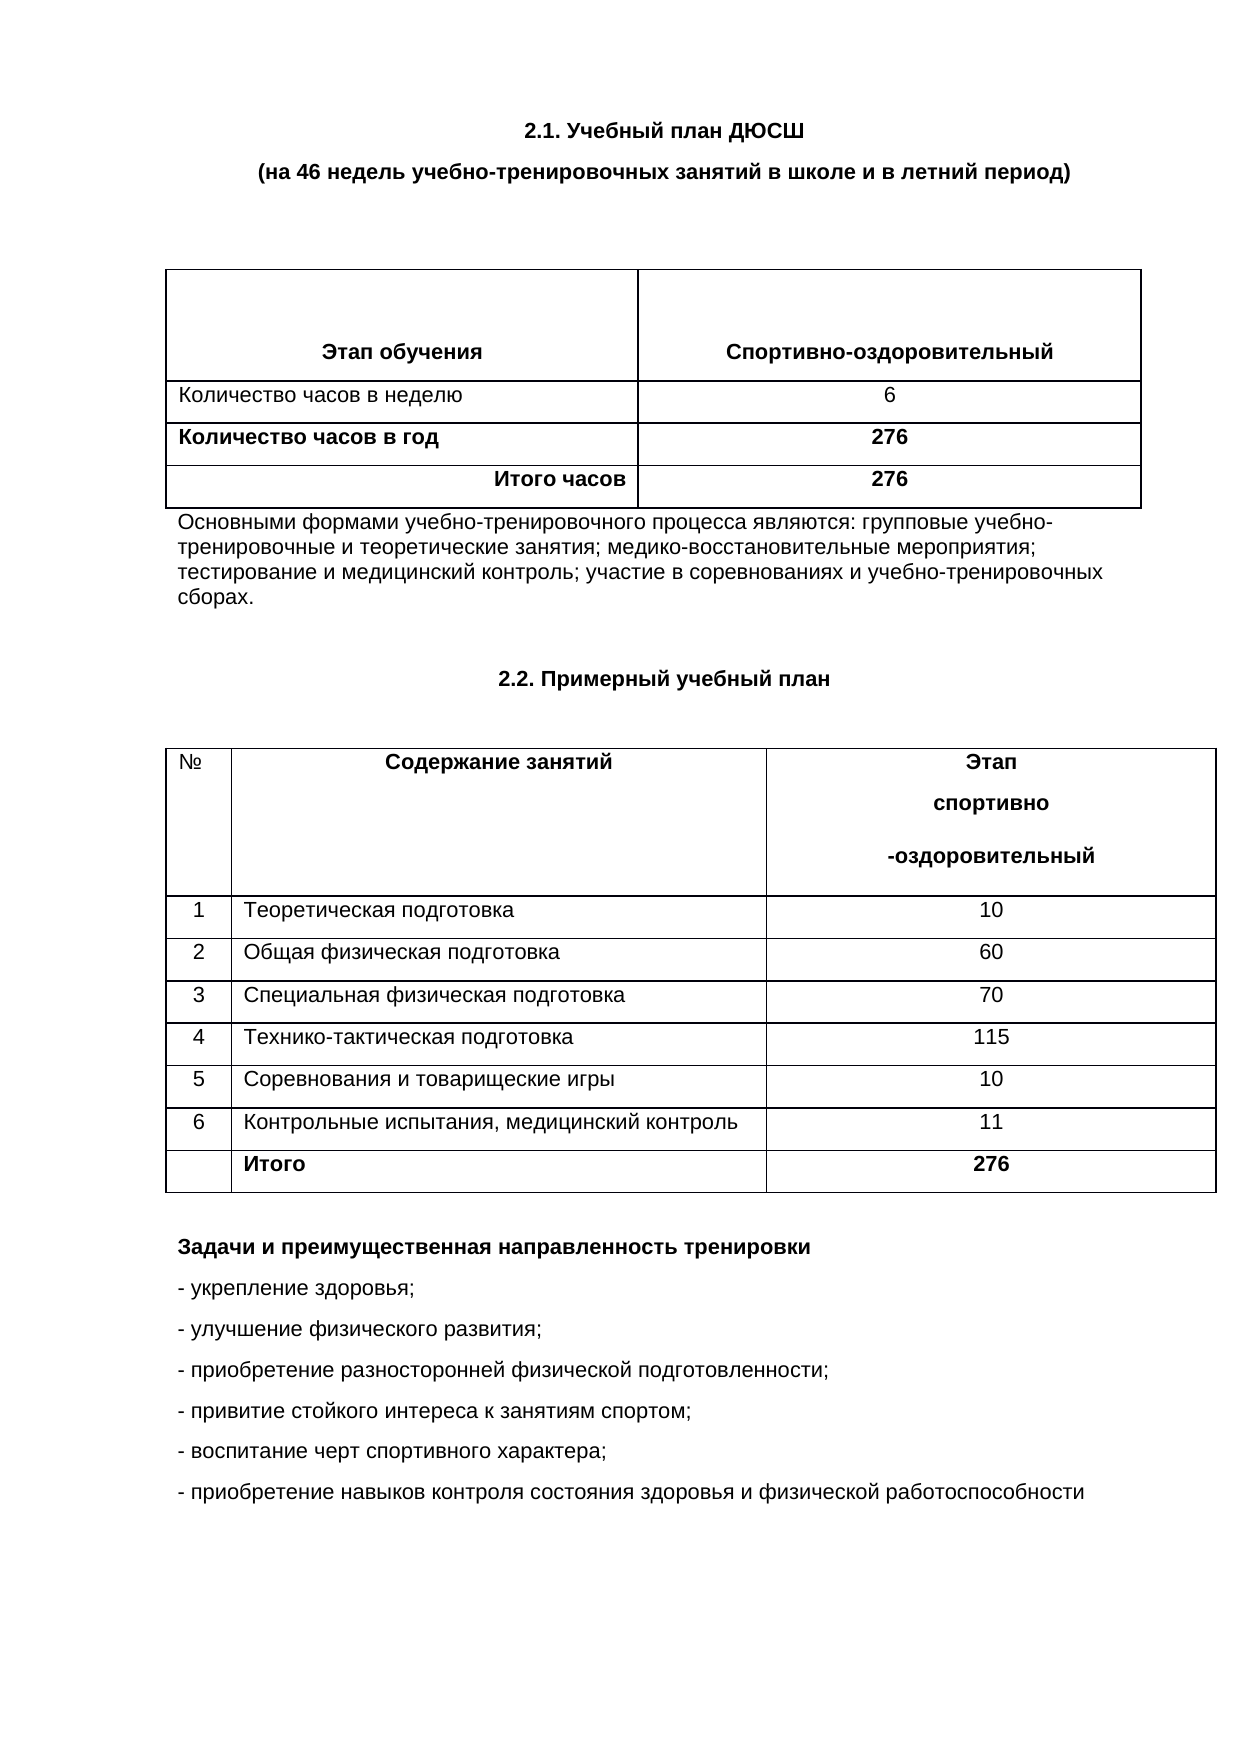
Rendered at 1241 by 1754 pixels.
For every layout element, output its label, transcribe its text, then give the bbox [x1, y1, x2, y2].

table_cell 276 [639, 466, 1140, 507]
table_cell Количество часов в год [167, 424, 637, 465]
text - приобретение разносторонней физической подготовленности; [177, 1357, 1152, 1382]
table_header Спортивно-оздоровительный [639, 270, 1140, 380]
table_cell [167, 1151, 231, 1192]
table_cell 276 [639, 424, 1140, 465]
table_cell Итого часов [167, 466, 637, 507]
table_cell 10 [767, 897, 1215, 937]
text - укрепление здоровья; [177, 1275, 1152, 1300]
text - приобретение навыков контроля состояния здоровья и физической работоспособности [177, 1479, 1152, 1504]
table_header Этап обучения [167, 270, 637, 380]
table_cell Контрольные испытания, медицинский контроль [232, 1109, 766, 1149]
text (на 46 недель учебно-тренировочных занятий в школе и в летний период) [177, 159, 1152, 184]
table_header № [167, 749, 231, 895]
table_cell 10 [767, 1066, 1215, 1107]
text Задачи и преимущественная направленность тренировки [177, 1234, 1152, 1259]
table_cell Технико-тактическая подготовка [232, 1024, 766, 1065]
table_cell 115 [767, 1024, 1215, 1065]
table_cell 5 [167, 1066, 231, 1107]
table_cell 1 [167, 897, 231, 937]
table_cell 11 [767, 1109, 1215, 1149]
table_cell Количество часов в неделю [167, 382, 637, 422]
text - улучшение физического развития; [177, 1316, 1152, 1341]
table_cell Теоретическая подготовка [232, 897, 766, 937]
table_cell -оздоровительный [767, 831, 1215, 895]
table_cell 276 [767, 1151, 1215, 1192]
table_cell 60 [767, 939, 1215, 980]
table_cell 3 [167, 982, 231, 1022]
table_cell Соревнования и товарищеские игры [232, 1066, 766, 1107]
text - привитие стойкого интереса к занятиям спортом; [177, 1398, 1152, 1423]
table_cell 6 [167, 1109, 231, 1149]
table_cell 70 [767, 982, 1215, 1022]
table_cell Итого [232, 1151, 766, 1192]
text 2.2. Примерный учебный план [177, 666, 1152, 691]
text - воспитание черт спортивного характера; [177, 1438, 1152, 1464]
text 2.1. Учебный план ДЮСШ [177, 118, 1152, 143]
table_cell Специальная физическая подготовка [232, 982, 766, 1022]
text Основными формами учебно-тренировочного процесса являются: групповые учебно-тренировочные и теоретические занятия; медико-восстановительные мероприятия; тестирование и медицинский контроль; участие в соревнованиях и учебно-тренировочных сборах. [177, 509, 1152, 609]
table_cell 4 [167, 1024, 231, 1065]
table_cell 6 [639, 382, 1140, 422]
table_cell Общая физическая подготовка [232, 939, 766, 980]
table_cell 2 [167, 939, 231, 980]
table_header Содержание занятий [232, 749, 766, 895]
table_header Этап спортивно [767, 749, 1215, 831]
